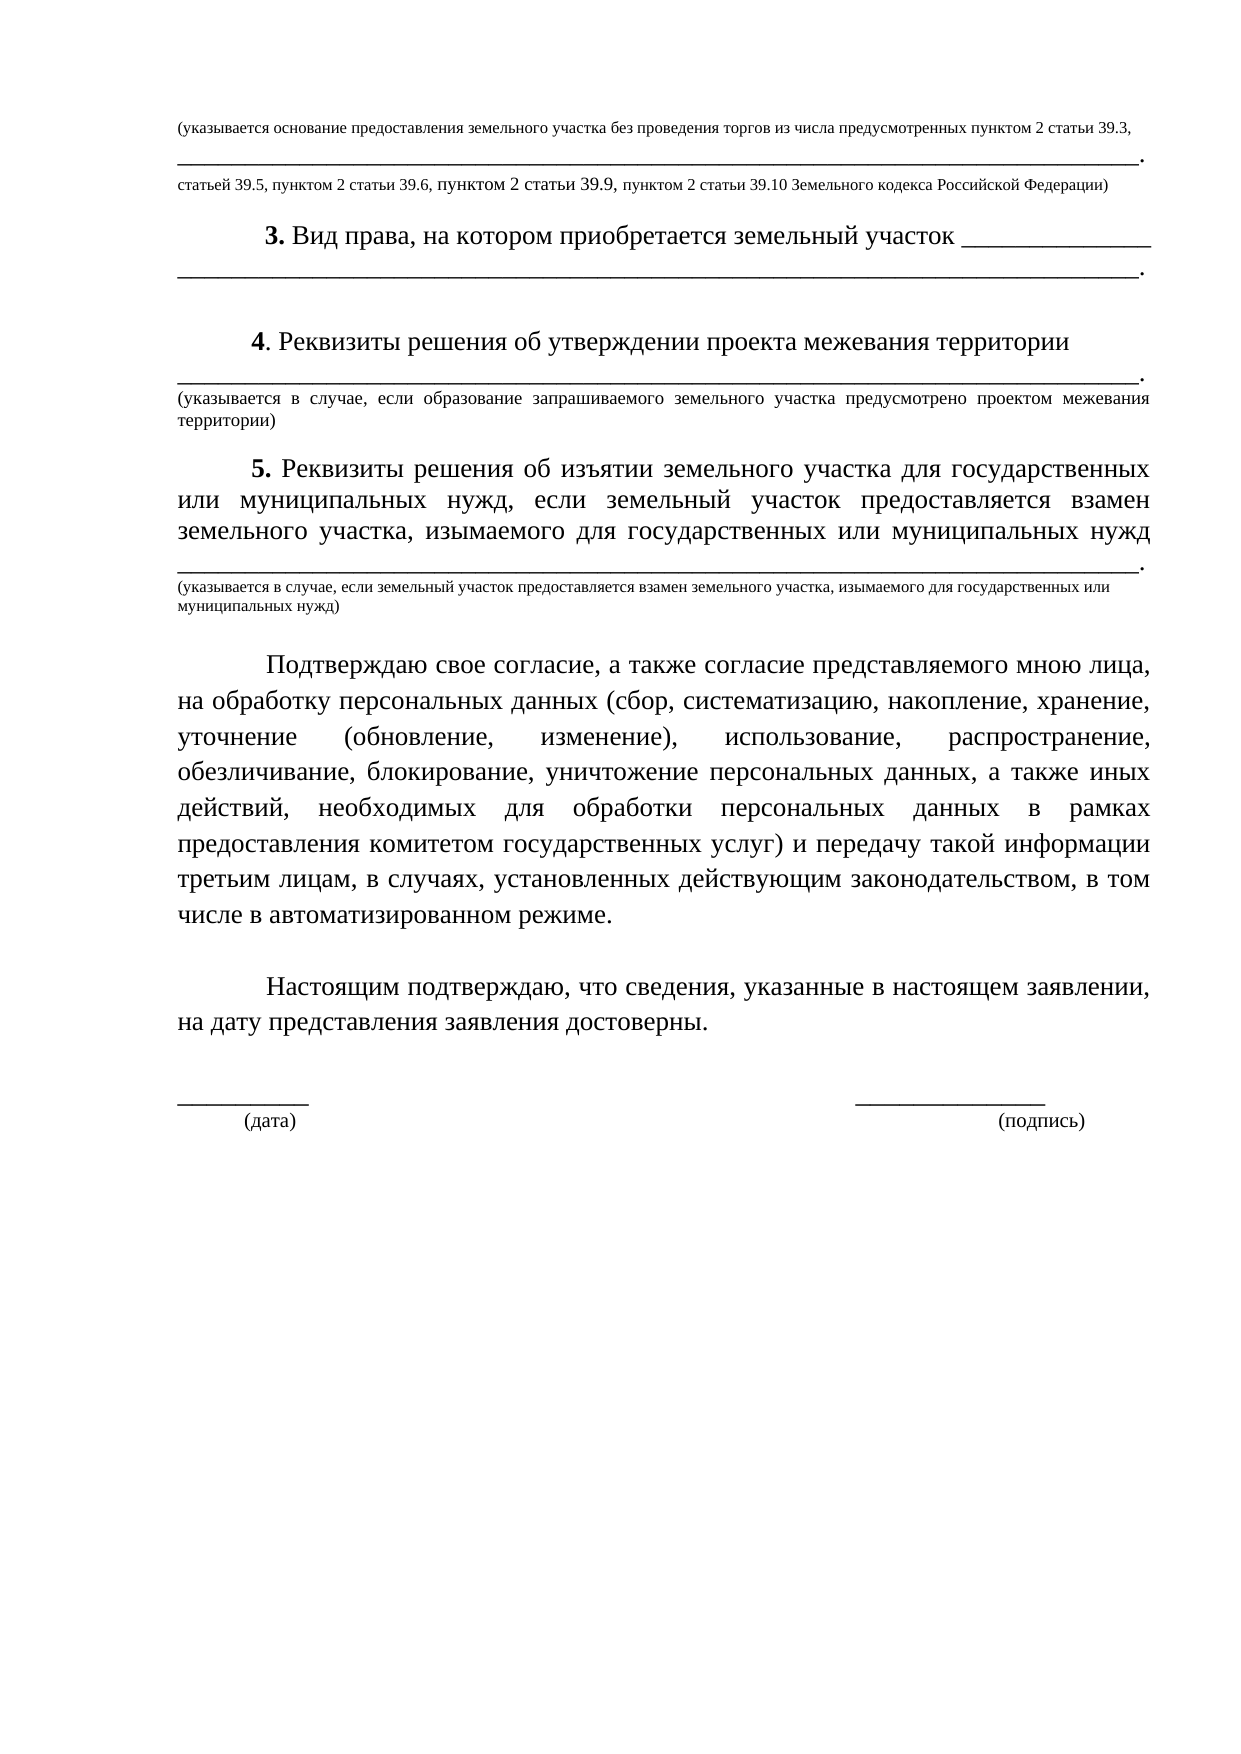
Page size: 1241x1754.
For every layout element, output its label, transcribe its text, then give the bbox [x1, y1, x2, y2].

text статьей 39.5, пунктом 2 статьи 39.6, пунктом 2 статьи 39.9, пунктом 2 статьи 39.10 Земельного кодекса Российской Федерации) [177, 173, 1152, 194]
text _______________________________________________________________________. [177, 251, 1152, 282]
text 4. Реквизиты решения об утверждении проекта межевания территории [177, 325, 1152, 356]
text 3. Вид права, на котором приобретается земельный участок ______________ [177, 219, 1152, 251]
text _________ _____________ [177, 1075, 1152, 1108]
text (указывается основание предоставления земельного участка без проведения торгов из числа предусмотренных пунктом 2 статьи 39.3, [177, 118, 1152, 137]
text (дата) (подпись) [177, 1108, 1152, 1132]
text (указывается в случае, если земельный участок предоставляется взамен земельного участка, изымаемого для государственных или муниципальных нужд) [177, 576, 1152, 615]
text _______________________________________________________________________. [177, 356, 1152, 387]
text Настоящим подтверждаю, что сведения, указанные в настоящем заявлении, на дату представления заявления достоверны. [177, 970, 1152, 1037]
text 5. Реквизиты решения об изъятии земельного участка для государственных или муниципальных нужд, если земельный участок предоставляется взамен земельного участка, изымаемого для государственных или муниципальных нужд _______________________________________________________________________. [177, 452, 1152, 576]
text (указывается в случае, если образование запрашиваемого земельного участка предусмотрено проектом межевания территории) [177, 387, 1152, 430]
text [177, 137, 1152, 168]
text Подтверждаю свое согласие, а также согласие представляемого мною лица, на обработку персональных данных (сбор, систематизацию, накопление, хранение, уточнение (обновление, изменение), использование, распространение, обезличивание, блокирование, уничтожение персональных данных, а также иных действий, необходимых для обработки персональных данных в рамках предоставления комитетом государственных услуг) и передачу такой информации третьим лицам, в случаях, установленных действующим законодательством, в том числе в автоматизированном режиме. [177, 648, 1152, 929]
